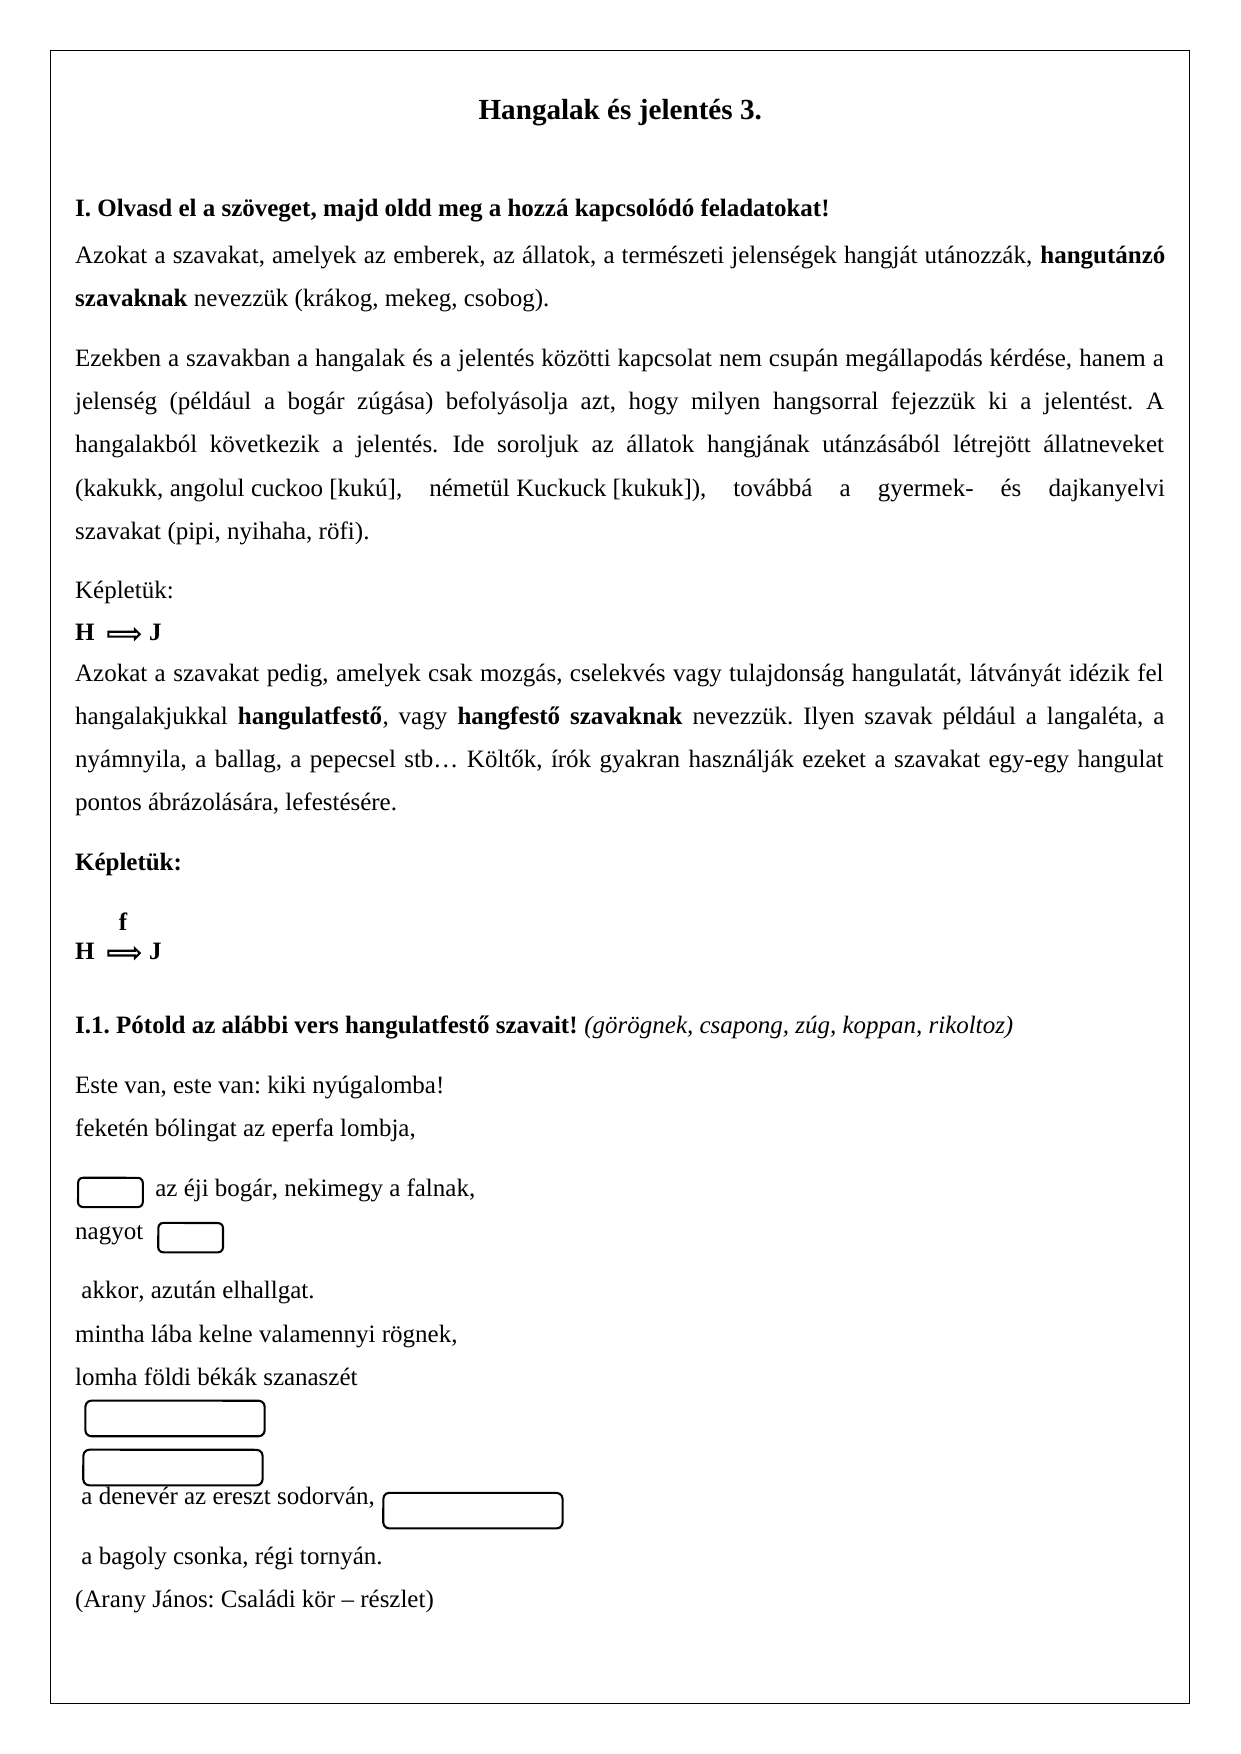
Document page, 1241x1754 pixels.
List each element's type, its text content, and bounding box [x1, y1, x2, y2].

text az éji bogár, nekimegy a falnak, nagyot [75, 1173, 1165, 1244]
text a denevér az ereszt sodorván, [75, 1481, 1165, 1510]
text Azokat a szavakat, amelyek az emberek, az állatok, a természeti jelenségek hangját utánozzák, hangutánzó szavaknak nevezzük (krákog, mekeg, csobog). [75, 240, 1165, 312]
text a bagoly csonka, régi tornyán. (Arany János: Családi kör – részlet) [75, 1541, 1165, 1613]
text H J [75, 617, 1165, 646]
text Este van, este van: kiki nyúgalomba! feketén bólingat az eperfa lombja, [75, 1070, 1165, 1142]
text f [75, 907, 1165, 936]
text Képletük: [75, 847, 1165, 876]
text Ezekben a szavakban a hangalak és a jelentés közötti kapcsolat nem csupán megállapodás kérdése, hanem a jelenség (például a bogár zúgása) befolyásolja azt, hogy milyen hangsorral fejezzük ki a jelentést. A hangalakból következik a jelentés. Ide soroljuk az állatok hangjának utánzásából létrejött állatneveket (kakukk, angolul cuckoo [kukú], németül Kuckuck [kukuk]), továbbá a gyermek- és dajkanyelvi szavakat (pipi, nyihaha, röfi). [75, 343, 1165, 544]
text Azokat a szavakat pedig, amelyek csak mozgás, cselekvés vagy tulajdonság hangulatát, látványát idézik fel hangalakjukkal hangulatfestő, vagy hangfestő szavaknak nevezzük. Ilyen szavak például a langaléta, a nyámnyila, a ballag, a pepecsel stb… Költők, írók gyakran használják ezeket a szavakat egy-egy hangulat pontos ábrázolására, lefestésére. [75, 658, 1165, 816]
text Képletük: [75, 576, 1165, 604]
text I. Olvasd el a szöveget, majd oldd meg a hozzá kapcsolódó feladatokat! [75, 193, 1165, 221]
text I.1. Pótold az alábbi vers hangulatfestő szavait! (görögnek, csapong, zúg, koppan, rikoltoz) [75, 1010, 1165, 1039]
text akkor, azután elhallgat. mintha lába kelne valamennyi rögnek, lomha földi békák szanaszét [75, 1276, 1165, 1391]
text H J [75, 936, 1165, 964]
text Hangalak és jelentés 3. [75, 92, 1165, 126]
